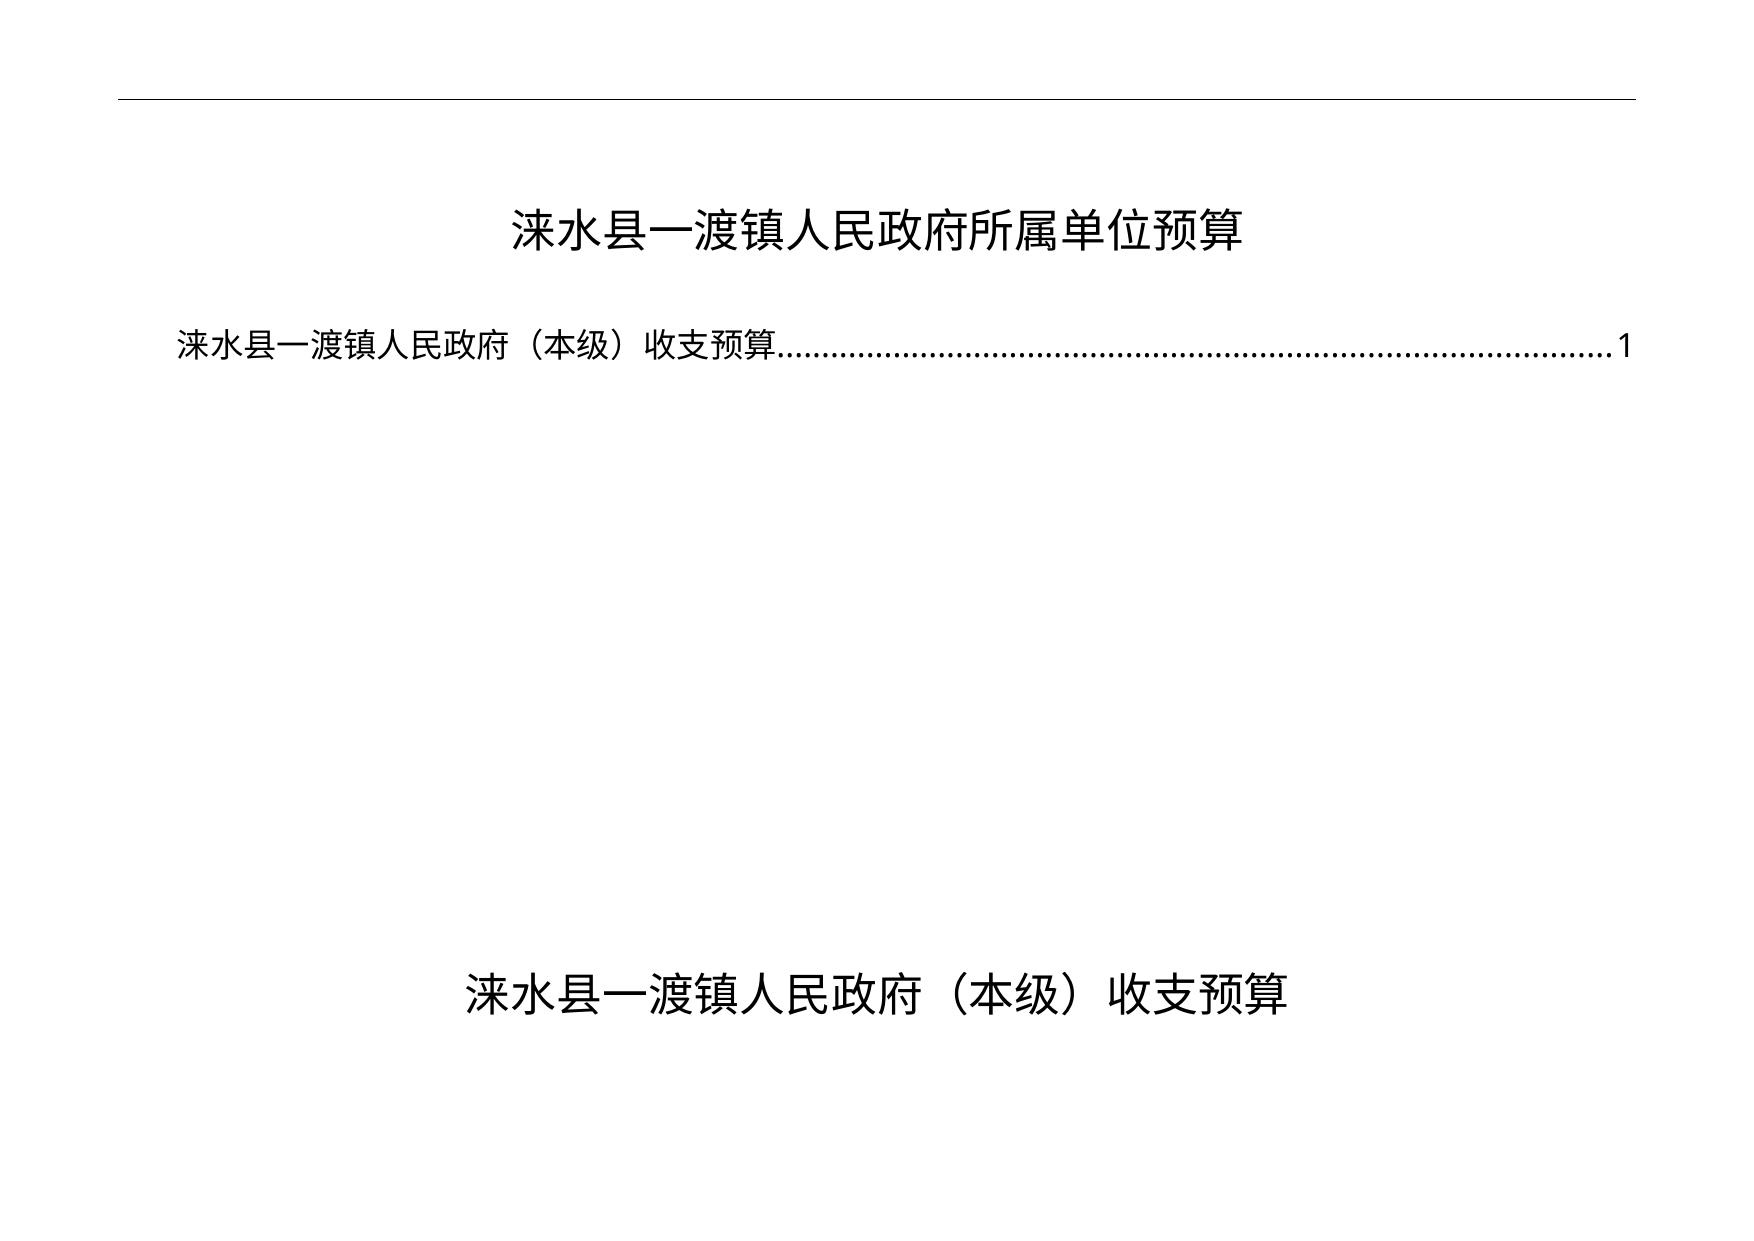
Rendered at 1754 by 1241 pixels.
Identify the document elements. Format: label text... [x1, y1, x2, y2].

text 涞水县一渡镇人民政府所属单位预算 [118, 194, 1636, 261]
text 涞水县一渡镇人民政府（本级）收支预算 [118, 958, 1636, 1024]
text 涞水县一渡镇人民政府（本级）收支预算 1 [118, 319, 1636, 368]
